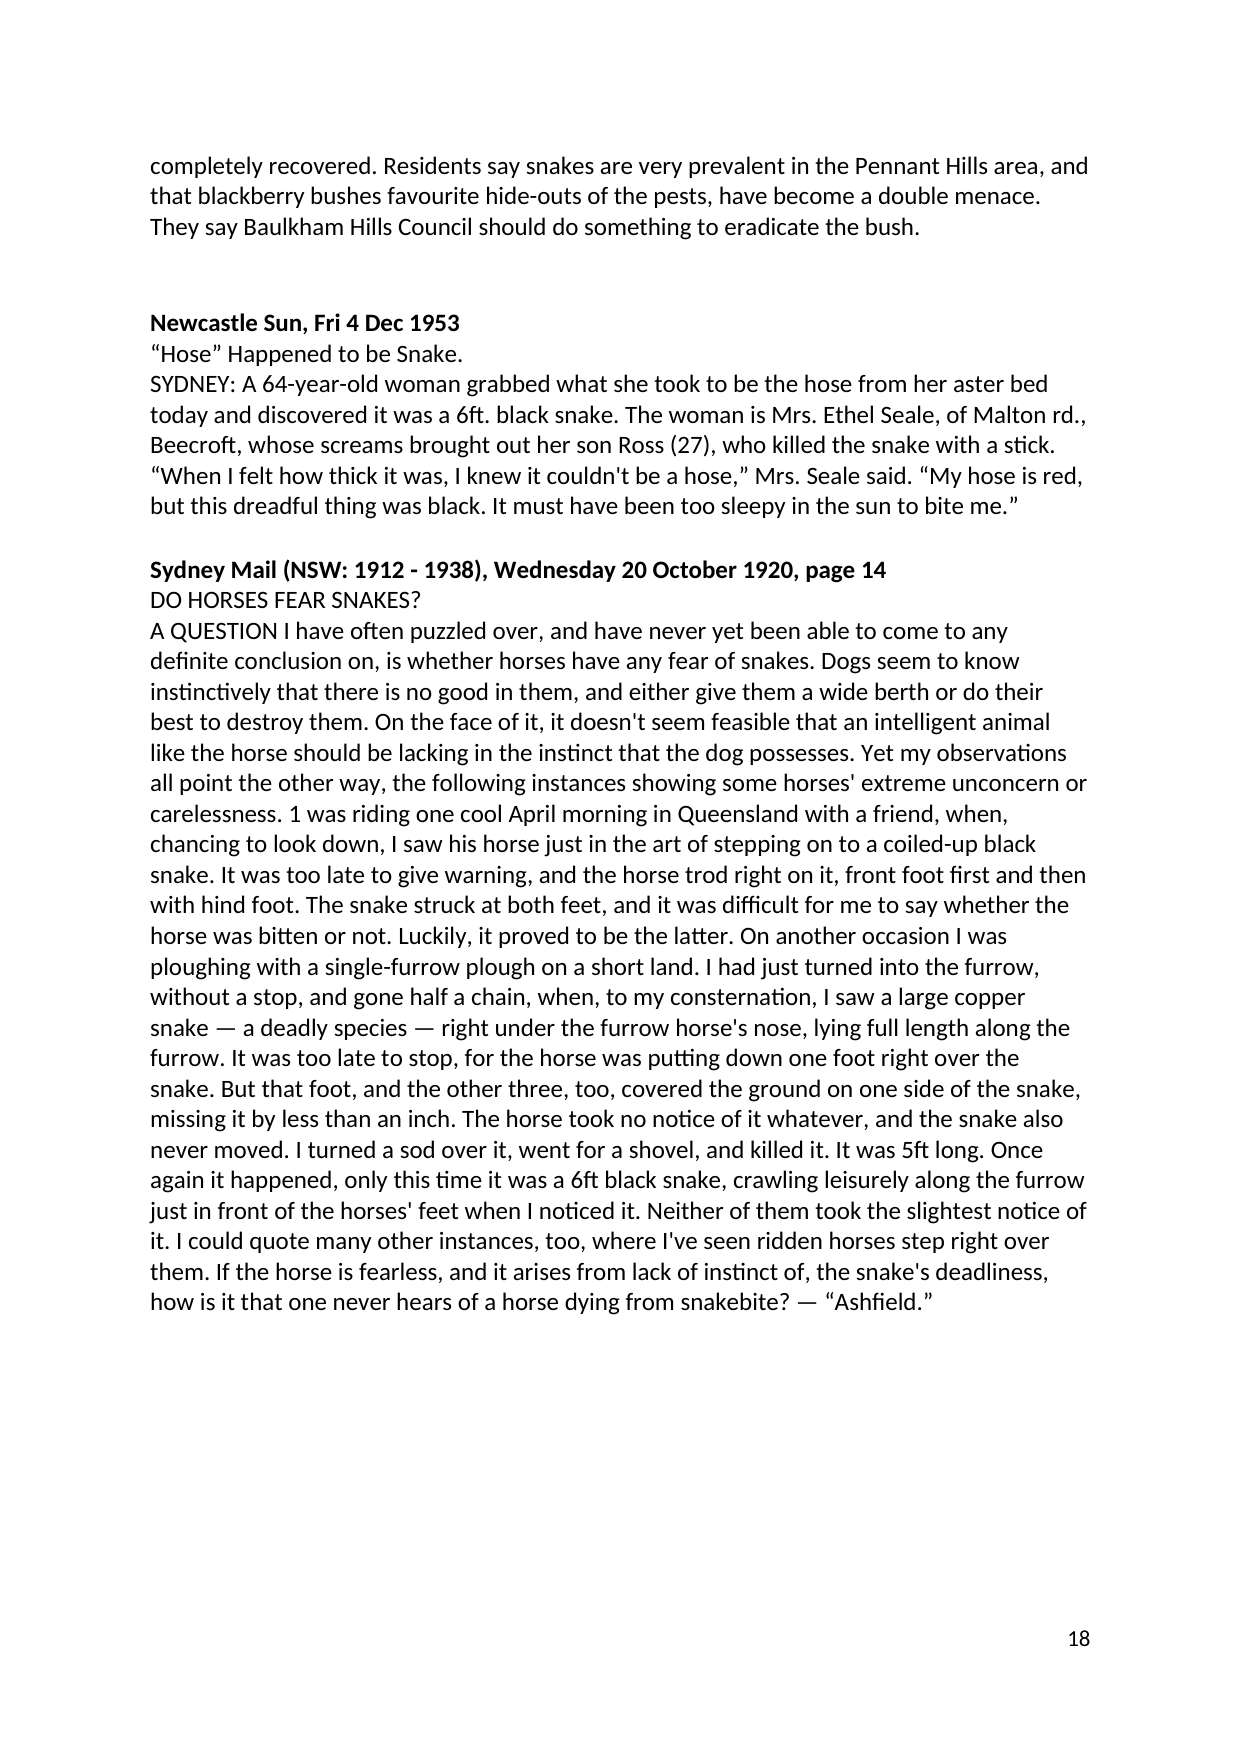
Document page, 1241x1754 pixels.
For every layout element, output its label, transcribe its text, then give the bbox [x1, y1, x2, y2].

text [150, 150, 1090, 242]
text Newcastle Sun, Fri 4 Dec 1953 [150, 307, 1090, 338]
text DO HORSES FEAR SNAKES? [150, 584, 1090, 615]
text A QUESTION I have often puzzled over, and have never yet been able to come to any definite conclusion on, is whether horses have any fear of snakes. Dogs seem to know instinctively that there is no good in them, and either give them a wide berth or do their best to destroy them. On the face of it, it doesn't seem feasible that an intelligent animal like the horse should be lacking in the instinct that the dog possesses. Yet my observations all point the other way, the following instances showing some horses' extreme unconcern or carelessness. 1 was riding one cool April morning in Queensland with a friend, when, chancing to look down, I saw his horse just in the art of stepping on to a coiled-up black snake. It was too late to give warning, and the horse trod right on it, front foot first and then with hind foot. The snake struck at both feet, and it was difficult for me to say whether the horse was bitten or not. Luckily, it proved to be the latter. On another occasion I was ploughing with a single-furrow plough on a short land. I had just turned into the furrow, without a stop, and gone half a chain, when, to my consternation, I saw a large copper snake — a deadly species — right under the furrow horse's nose, lying full length along the furrow. It was too late to stop, for the horse was putting down one foot right over the snake. But that foot, and the other three, too, covered the ground on one side of the snake, missing it by less than an inch. The horse took no notice of it whatever, and the snake also never moved. I turned a sod over it, went for a shovel, and killed it. It was 5ft long. Once again it happened, only this time it was a 6ft black snake, crawling leisurely along the furrow just in front of the horses' feet when I noticed it. Neither of them took the slightest notice of it. I could quote many other instances, too, where I've seen ridden horses step right over them. If the horse is fearless, and it arises from lack of instinct of, the snake's deadliness, how is it that one never hears of a horse dying from snakebite? — “Ashfield.” [150, 615, 1090, 1317]
text Sydney Mail (NSW: 1912 - 1938), Wednesday 20 October 1920, page 14 [150, 554, 1090, 584]
text SYDNEY: A 64-year-old woman grabbed what she took to be the hose from her aster bed today and discovered it was a 6ft. black snake. The woman is Mrs. Ethel Seale, of Malton rd., Beecroft, whose screams brought out her son Ross (27), who killed the snake with a stick. [150, 368, 1090, 460]
text “When I felt how thick it was, I knew it couldn't be a hose,” Mrs. Seale said. “My hose is red, but this dreadful thing was black. It must have been too sleepy in the sun to bite me.” [150, 460, 1090, 521]
text “Hose” Happened to be Snake. [150, 338, 1090, 368]
